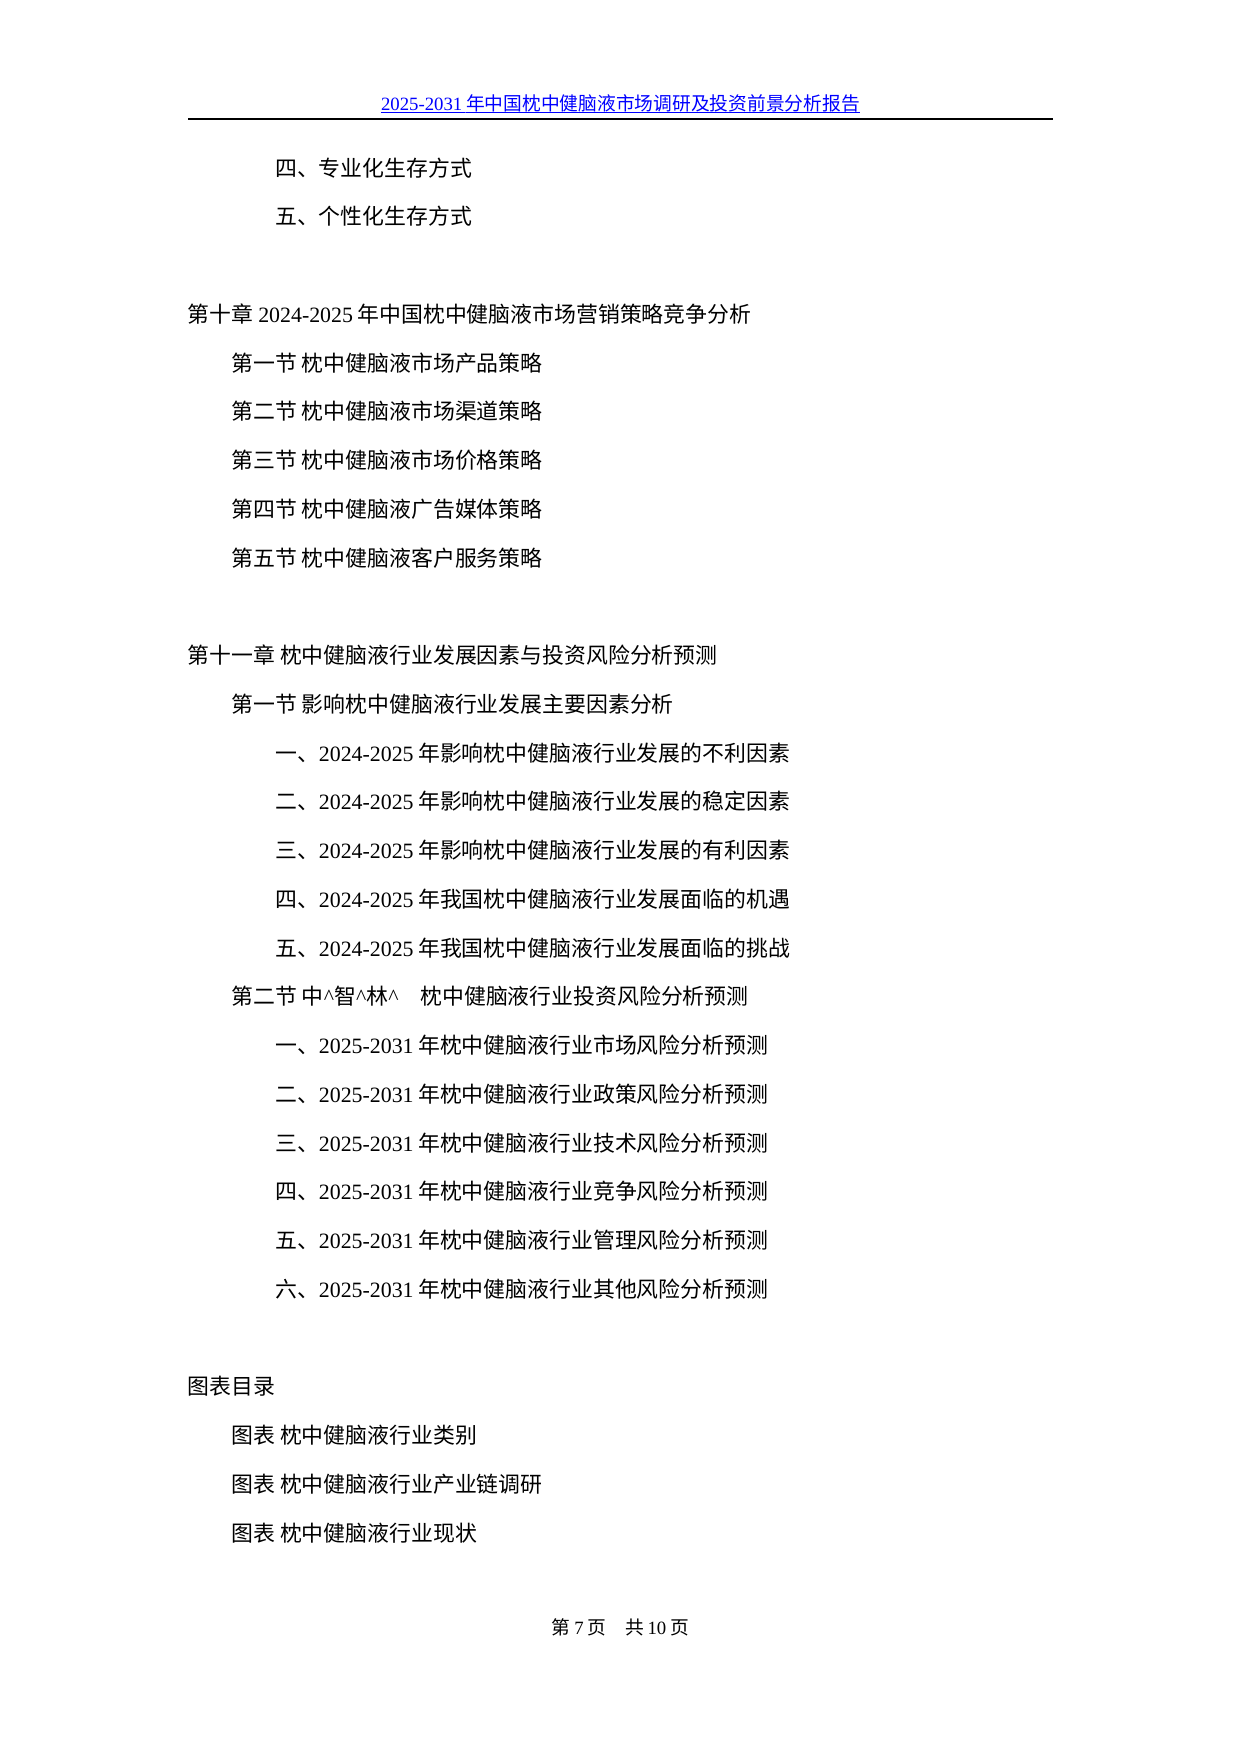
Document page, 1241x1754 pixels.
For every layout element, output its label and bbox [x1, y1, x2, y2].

text [187, 150, 1053, 1548]
